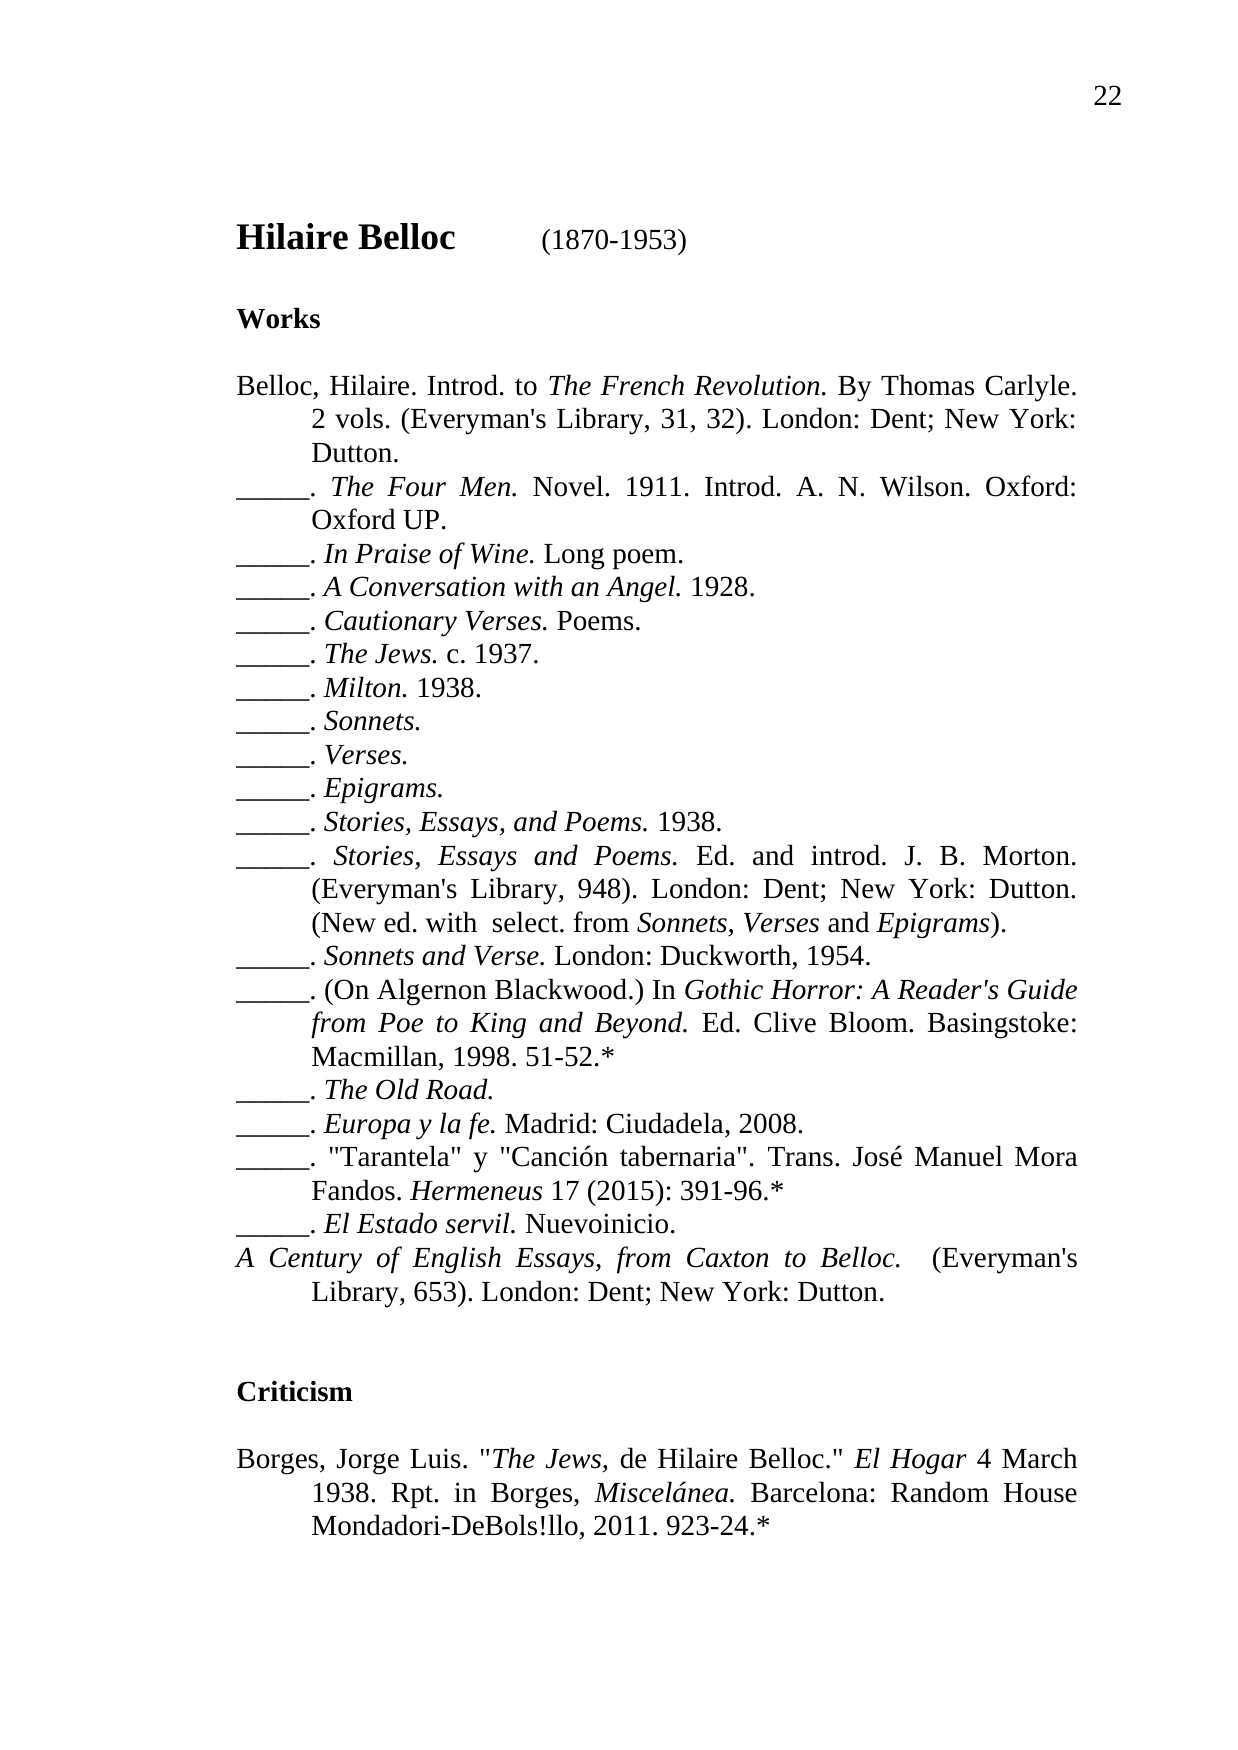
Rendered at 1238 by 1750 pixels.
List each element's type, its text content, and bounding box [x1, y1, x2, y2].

text _____. The Old Road. [236, 1072, 1078, 1106]
text _____. Stories, Essays, and Poems. 1938. [236, 804, 1078, 838]
text _____. Verses. [236, 737, 1078, 771]
text Works [236, 301, 1078, 334]
text _____. The Jews. c. 1937. [236, 636, 1078, 670]
text _____. Milton. 1938. [236, 670, 1078, 703]
text _____. (On Algernon Blackwood.) In Gothic Horror: A Reader's Guide from Poe to King and Beyond. Ed. Clive Bloom. Basingstoke: Macmillan, 1998. 51-52.* [236, 972, 1078, 1072]
text Borges, Jorge Luis. "The Jews, de Hilaire Belloc." El Hogar 4 March 1938. Rpt. in Borges, Miscelánea. Barcelona: Random House Mondadori-DeBols!llo, 2011. 923-24.* [236, 1441, 1078, 1542]
text _____. A Conversation with an Angel. 1928. [236, 569, 1078, 603]
text A Century of English Essays, from Caxton to Belloc. (Everyman's Library, 653). London: Dent; New York: Dutton. [236, 1240, 1078, 1307]
text _____. In Praise of Wine. Long poem. [236, 536, 1077, 569]
text _____. Stories, Essays and Poems. Ed. and introd. J. B. Morton. (Everyman's Library, 948). London: Dent; New York: Dutton. (New ed. with select. from Sonnets, Verses and Epigrams). [236, 838, 1078, 938]
text _____. Europa y la fe. Madrid: Ciudadela, 2008. [236, 1106, 1078, 1139]
text Criticism [236, 1374, 1078, 1408]
text _____. Epigrams. [236, 771, 1078, 804]
text Hilaire Belloc (1870-1953) [236, 215, 1078, 258]
text Belloc, Hilaire. Introd. to The French Revolution. By Thomas Carlyle. 2 vols. (Everyman's Library, 31, 32). London: Dent; New York: Dutton. [236, 368, 1078, 469]
text _____. Sonnets. [236, 703, 1078, 737]
text _____. El Estado servil. Nuevoinicio. [236, 1207, 1078, 1240]
text _____. Cautionary Verses. Poems. [236, 603, 1078, 636]
text _____. "Tarantela" y "Canción tabernaria". Trans. José Manuel Mora Fandos. Hermeneus 17 (2015): 391-96.* [236, 1139, 1078, 1207]
text _____. Sonnets and Verse. London: Duckworth, 1954. [236, 938, 1078, 972]
text _____. The Four Men. Novel. 1911. Introd. A. N. Wilson. Oxford: Oxford UP. [236, 469, 1078, 536]
